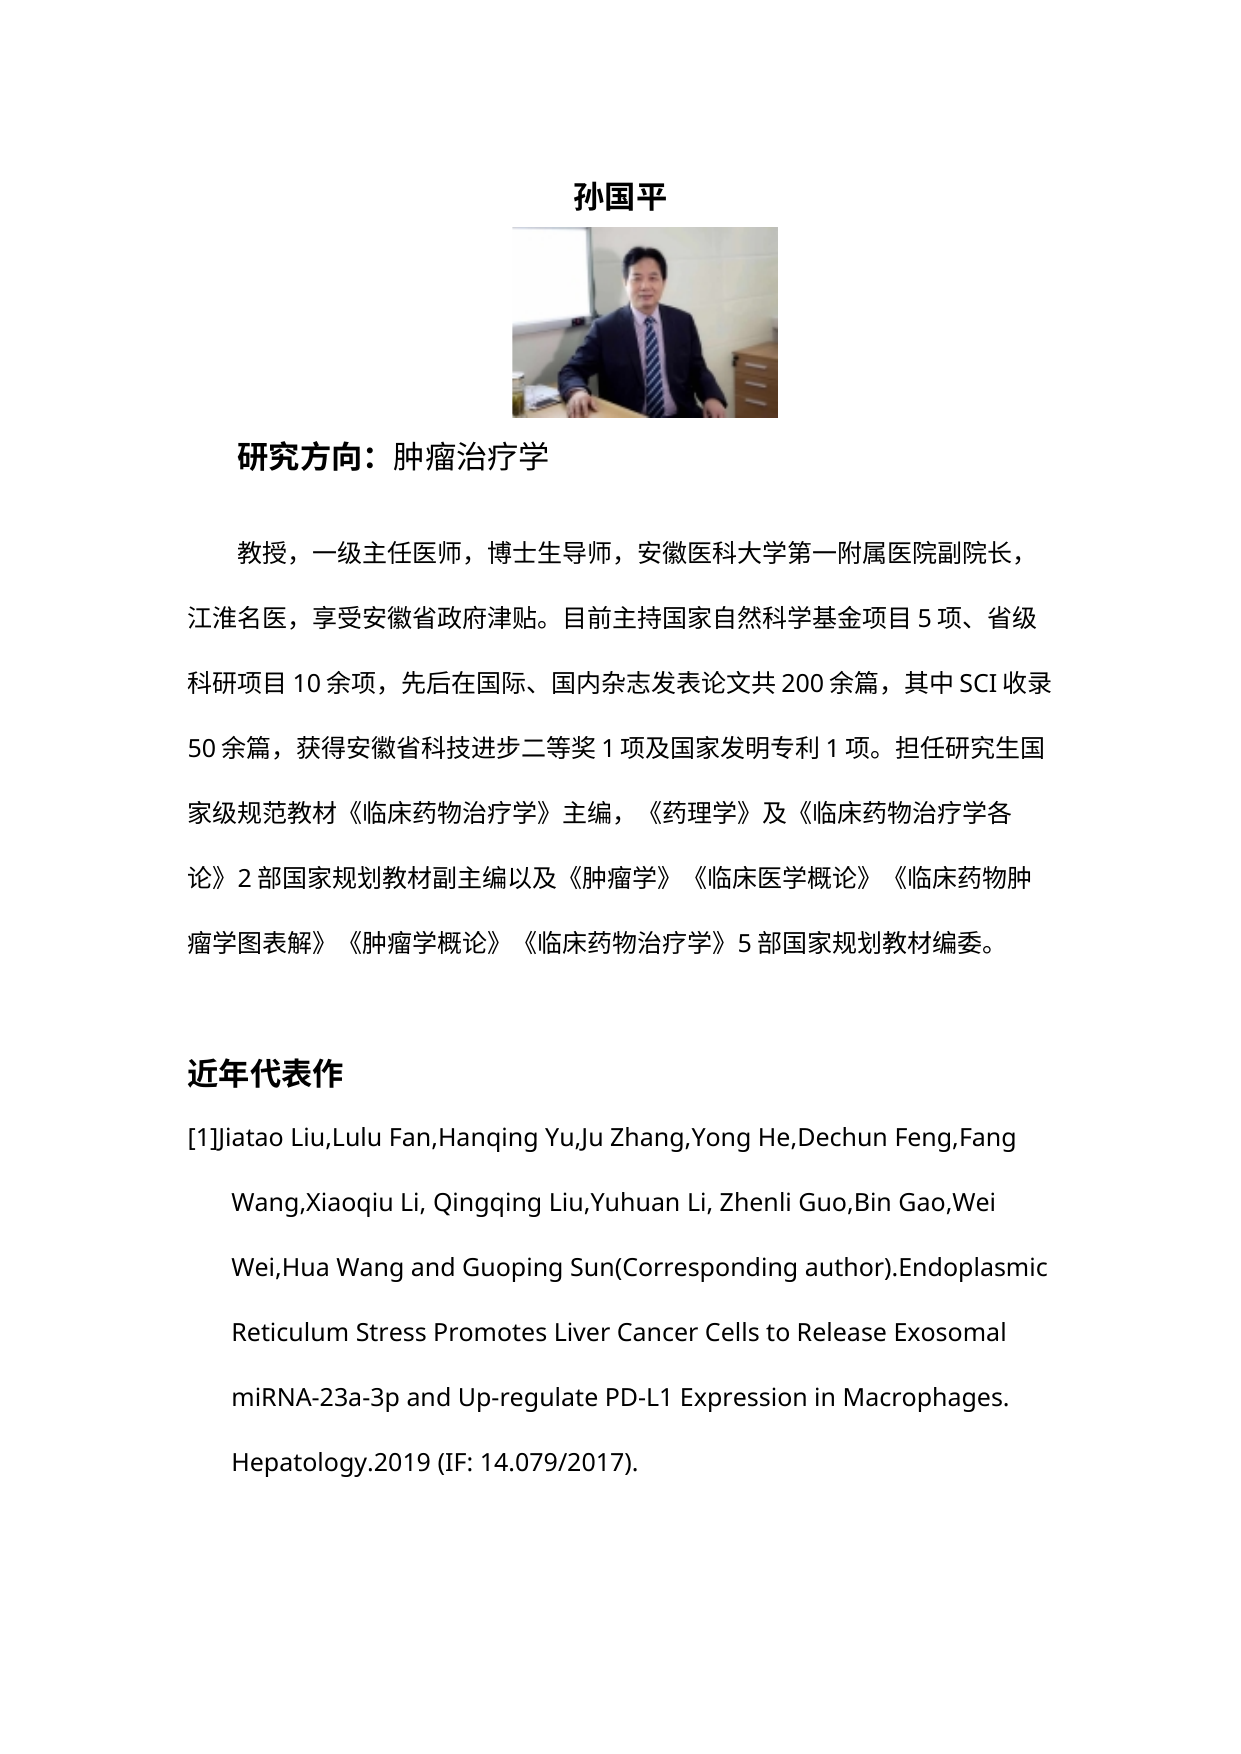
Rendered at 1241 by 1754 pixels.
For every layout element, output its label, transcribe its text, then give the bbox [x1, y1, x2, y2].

picture [512, 227, 778, 418]
text 研究方向：肿瘤治疗学 [187, 422, 1053, 487]
text 教授，一级主任医师，博士生导师，安徽医科大学第一附属医院副院长，江淮名医，享受安徽省政府津贴。目前主持国家自然科学基金项目5项、省级科研项目10余项，先后在国际、国内杂志发表论文共200余篇，其中SCI收录50余篇，获得安徽省科技进步二等奖1项及国家发明专利1项。担任研究生国家级规范教材《临床药物治疗学》主编，《药理学》及《临床药物治疗学各论》2部国家规划教材副主编以及《肿瘤学》《临床医学概论》《临床药物肿瘤学图表解》《肿瘤学概论》《临床药物治疗学》5部国家规划教材编委。 [187, 519, 1053, 974]
text 近年代表作 [187, 1039, 1053, 1104]
text [1]Jiatao Liu,Lulu Fan,Hanqing Yu,Ju Zhang,Yong He,Dechun Feng,Fang Wang,Xiaoqiu Li, Qingqing Liu,Yuhuan Li, Zhenli Guo,Bin Gao,Wei Wei,Hua Wang and Guoping Sun(Corresponding author).Endoplasmic Reticulum Stress Promotes Liver Cancer Cells to Release Exosomal miRNA-23a-3p and Up-regulate PD-L1 Expression in Macrophages. Hepatology.2019 (IF: 14.079/2017). [187, 1104, 1053, 1494]
text 孙国平 [187, 162, 1053, 227]
